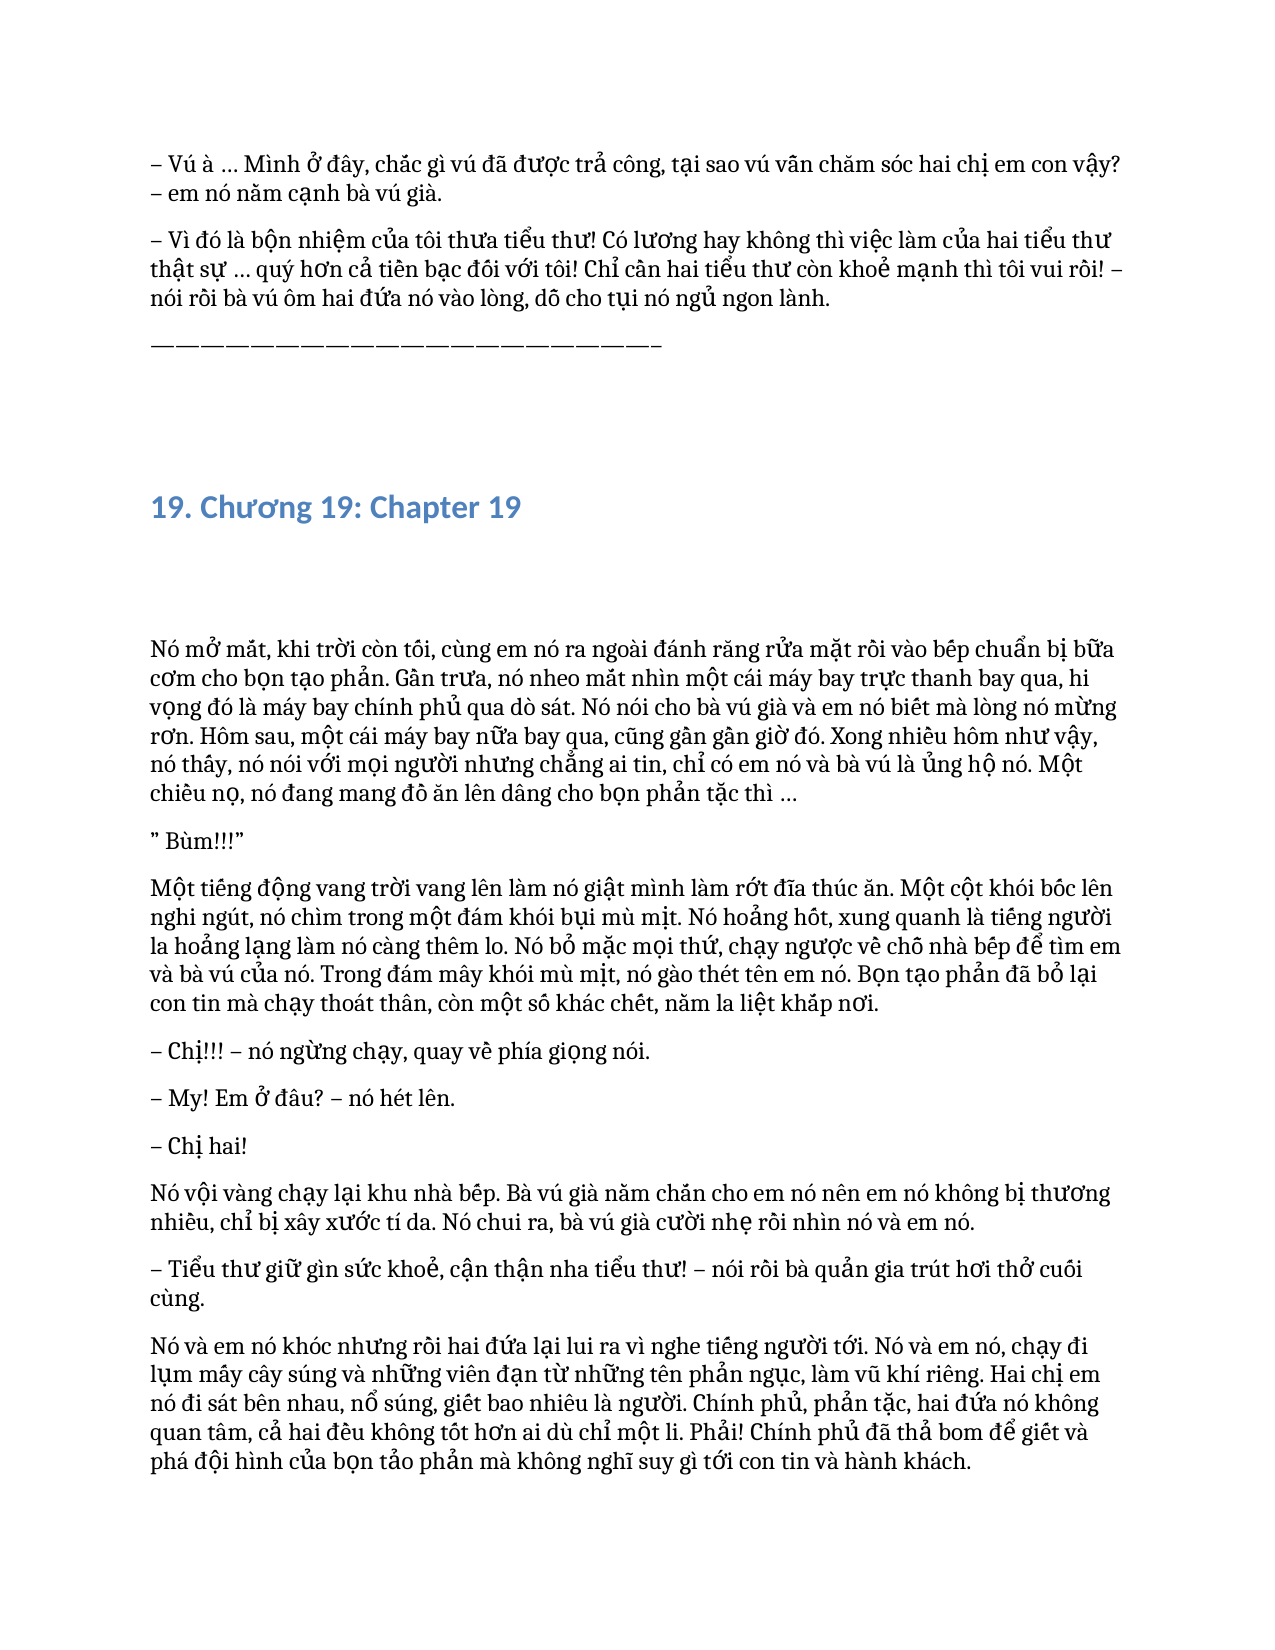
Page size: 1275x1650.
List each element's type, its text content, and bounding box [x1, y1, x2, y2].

text Nó và em nó khóc nhưng rồi hai đứa lại lui ra vì nghe tiếng người tới. Nó và em nó, chạy đi lụm mấy cây súng và những viên đạn từ những tên phản ngục, làm vũ khí riêng. Hai chị em nó đi sát bên nhau, nổ súng, giết bao nhiêu là người. Chính phủ, phản tặc, hai đứa nó không quan tâm, cả hai đều không tốt hơn ai dù chỉ một li. Phải! Chính phủ đã thả bom để giết và phá đội hình của bọn tảo phản mà không nghĩ suy gì tới con tin và hành khách. [150, 1332, 1125, 1475]
text Một tiếng động vang trời vang lên làm nó giật mình làm rớt đĩa thúc ăn. Một cột khói bốc lên nghi ngút, nó chìm trong một đám khói bụi mù mịt. Nó hoảng hốt, xung quanh là tiếng người la hoảng lạng làm nó càng thêm lo. Nó bỏ mặc mọi thứ, chạy ngược về chỗ nhà bếp để tìm em và bà vú của nó. Trong đám mây khói mù mịt, nó gào thét tên em nó. Bọn tạo phản đã bỏ lại con tin mà chạy thoát thân, còn một số khác chết, nằm la liệt khắp nơi. [150, 874, 1125, 1018]
text – Chị!!! – nó ngừng chạy, quay về phía giọng nói. [150, 1037, 1125, 1065]
text ” Bùm!!!” [150, 827, 1125, 855]
text Nó vội vàng chạy lại khu nhà bếp. Bà vú già nằm chắn cho em nó nên em nó không bị thương nhiều, chỉ bị xây xước tí da. Nó chui ra, bà vú già cười nhẹ rồi nhìn nó và em nó. [150, 1179, 1125, 1237]
text – My! Em ở đâu? – nó hét lên. [150, 1084, 1125, 1113]
text – Tiểu thư giữ gìn sức khoẻ, cận thận nha tiểu thư! – nói rồi bà quản gia trút hơi thở cuối cùng. [150, 1255, 1125, 1313]
text – Vú à … Mình ở đây, chắc gì vú đã được trả công, tại sao vú vẫn chăm sóc hai chị em con vậy? – em nó nằm cạnh bà vú già. [150, 150, 1125, 207]
text – Vì đó là bộn nhiệm của tôi thưa tiểu thư! Có lương hay không thì việc làm của hai tiểu thư thật sự … quý hơn cả tiền bạc đối với tôi! Chỉ cần hai tiểu thư còn khoẻ mạnh thì tôi vui rồi! – nói rồi bà vú ôm hai đứa nó vào lòng, dỗ cho tụi nó ngủ ngon lành. [150, 226, 1125, 312]
text – Chị hai! [150, 1132, 1125, 1160]
text Nó mở mắt, khi trời còn tối, cùng em nó ra ngoài đánh răng rửa mặt rồi vào bếp chuẩn bị bữa cơm cho bọn tạo phản. Gần trưa, nó nheo mắt nhìn một cái máy bay trực thanh bay qua, hi vọng đó là máy bay chính phủ qua dò sát. Nó nói cho bà vú già và em nó biết mà lòng nó mừng rơn. Hôm sau, một cái máy bay nữa bay qua, cũng gần gần giờ đó. Xong nhiều hôm như vậy, nó thấy, nó nói với mọi người nhưng chẳng ai tin, chỉ có em nó và bà vú là ủng hộ nó. Một chiều nọ, nó đang mang đồ ăn lên dâng cho bọn phản tặc thì … [150, 635, 1125, 808]
subtitle 19. Chương 19: Chapter 19 [150, 486, 1125, 527]
text ————————————————————– [150, 331, 1125, 360]
